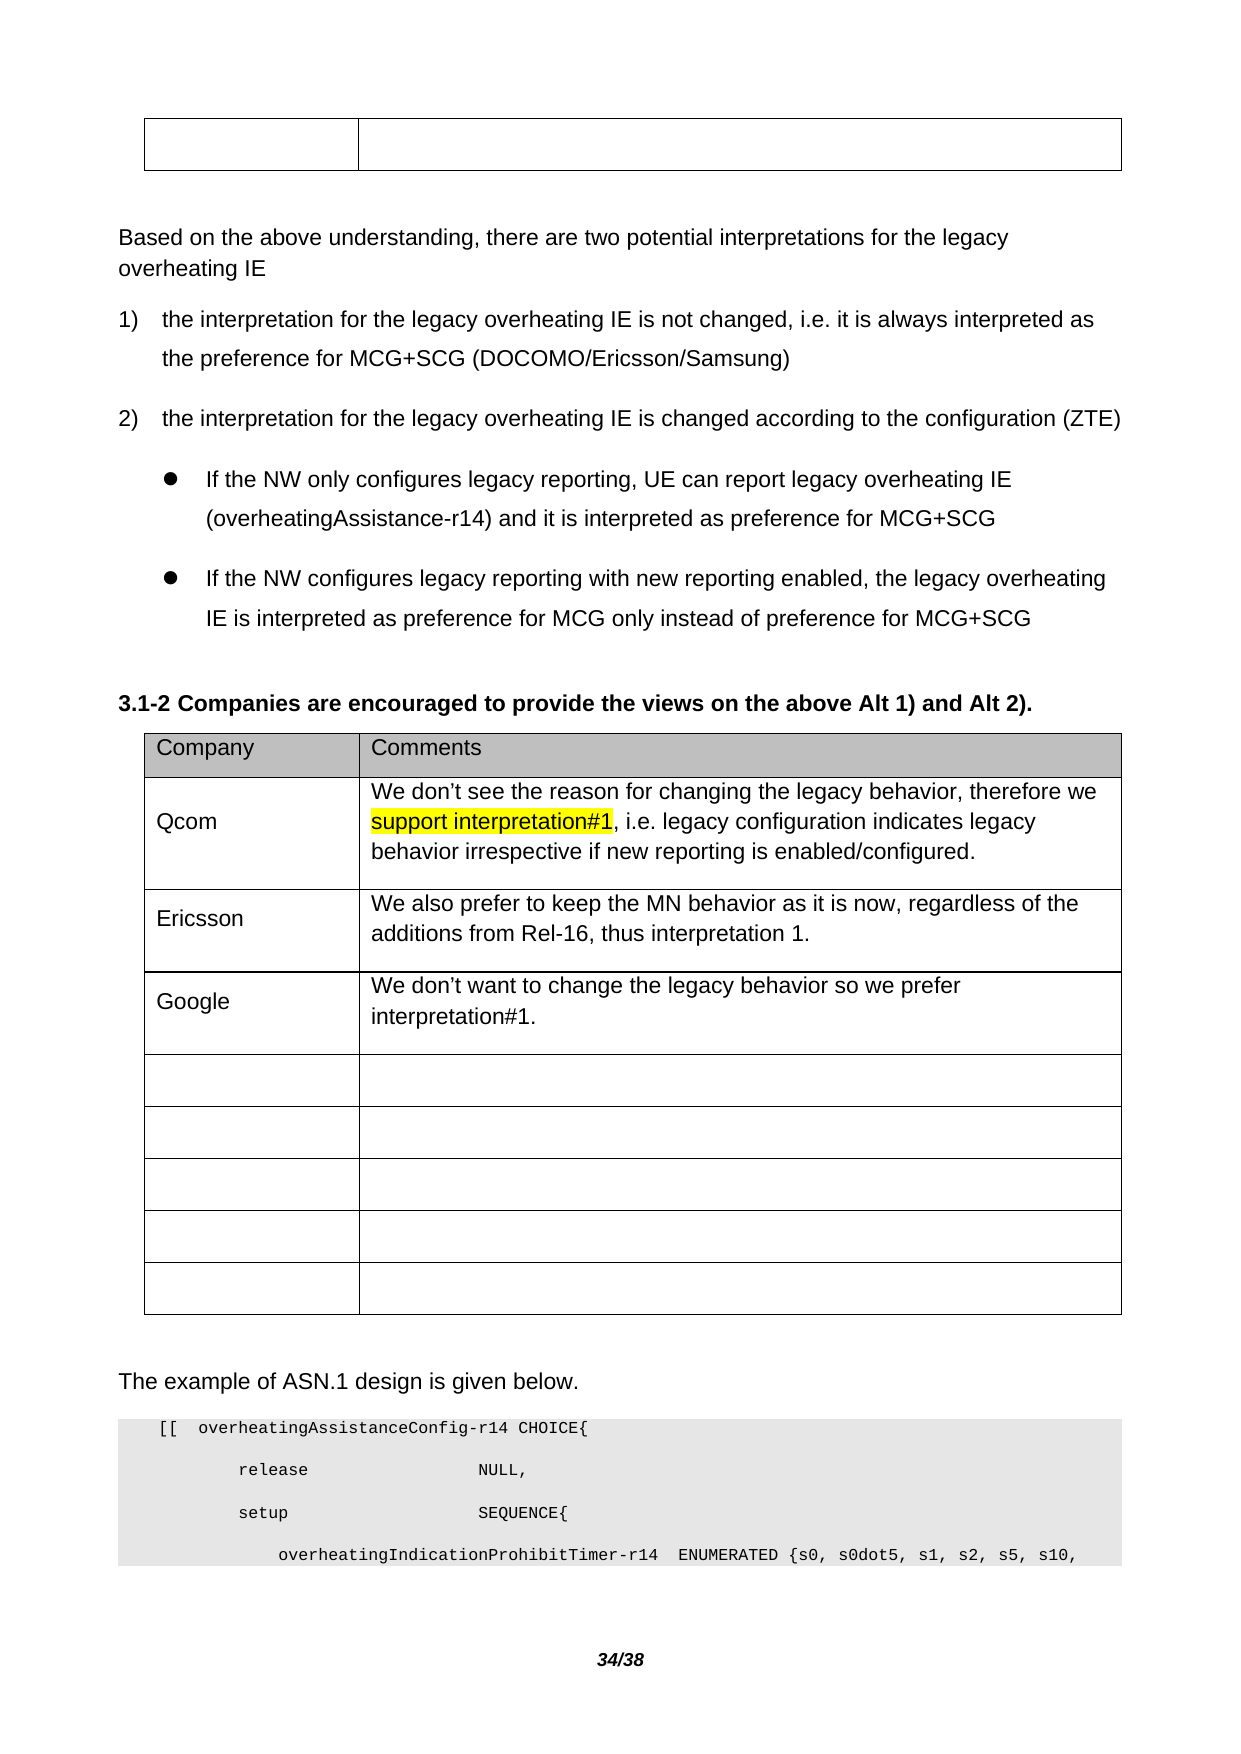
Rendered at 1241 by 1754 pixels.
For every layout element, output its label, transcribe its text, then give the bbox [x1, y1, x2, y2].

text 3.1-2 Companies are encouraged to provide the views on the above Alt 1) and Alt 2). [118, 690, 1122, 717]
table_cell [359, 119, 1121, 170]
table_cell [145, 1211, 359, 1262]
table_cell [145, 1107, 359, 1158]
table_cell [145, 119, 358, 170]
text [[ overheatingAssistanceConfig-r14 CHOICE{ [118, 1419, 1122, 1438]
text release NULL, [118, 1462, 1122, 1481]
table_cell [360, 1263, 1121, 1314]
table_header Comments [360, 734, 1121, 777]
list the interpretation for the legacy overheating IE is not changed, i.e. it is always interpreted as the preference for MCG+SCG (DOCOMO/Ericsson/Samsung) [118, 306, 1122, 371]
table_header Company [145, 734, 359, 777]
table_cell Google [145, 973, 359, 1054]
table_cell [360, 1107, 1121, 1158]
table_cell Qcom [145, 778, 359, 889]
table_cell [360, 1055, 1121, 1106]
table_cell [145, 1159, 359, 1210]
table_cell We also prefer to keep the MN behavior as it is now, regardless of the additions from Rel-16, thus interpretation 1. [360, 890, 1121, 971]
table_cell [360, 1211, 1121, 1262]
text The example of ASN.1 design is given below. [118, 1368, 1122, 1394]
table_cell We don’t see the reason for changing the legacy behavior, therefore we support interpretation#1, i.e. legacy configuration indicates legacy behavior irrespective if new reporting is enabled/configured. [360, 778, 1121, 889]
list If the NW only configures legacy reporting, UE can report legacy overheating IE (overheatingAssistance-r14) and it is interpreted as preference for MCG+SCG [162, 466, 1122, 531]
table_cell [360, 1159, 1121, 1210]
table_cell [145, 1055, 359, 1106]
list If the NW configures legacy reporting with new reporting enabled, the legacy overheating IE is interpreted as preference for MCG only instead of preference for MCG+SCG [162, 565, 1122, 631]
text Based on the above understanding, there are two potential interpretations for the legacy overheating IE [118, 224, 1122, 281]
list the interpretation for the legacy overheating IE is changed according to the configuration (ZTE) [118, 405, 1122, 432]
text setup SEQUENCE{ [118, 1504, 1122, 1523]
table_cell [145, 1263, 359, 1314]
table_cell Ericsson [145, 890, 359, 971]
text overheatingIndicationProhibitTimer-r14 ENUMERATED {s0, s0dot5, s1, s2, s5, s10, [118, 1547, 1122, 1566]
table_cell We don’t want to change the legacy behavior so we prefer interpretation#1. [360, 973, 1121, 1054]
